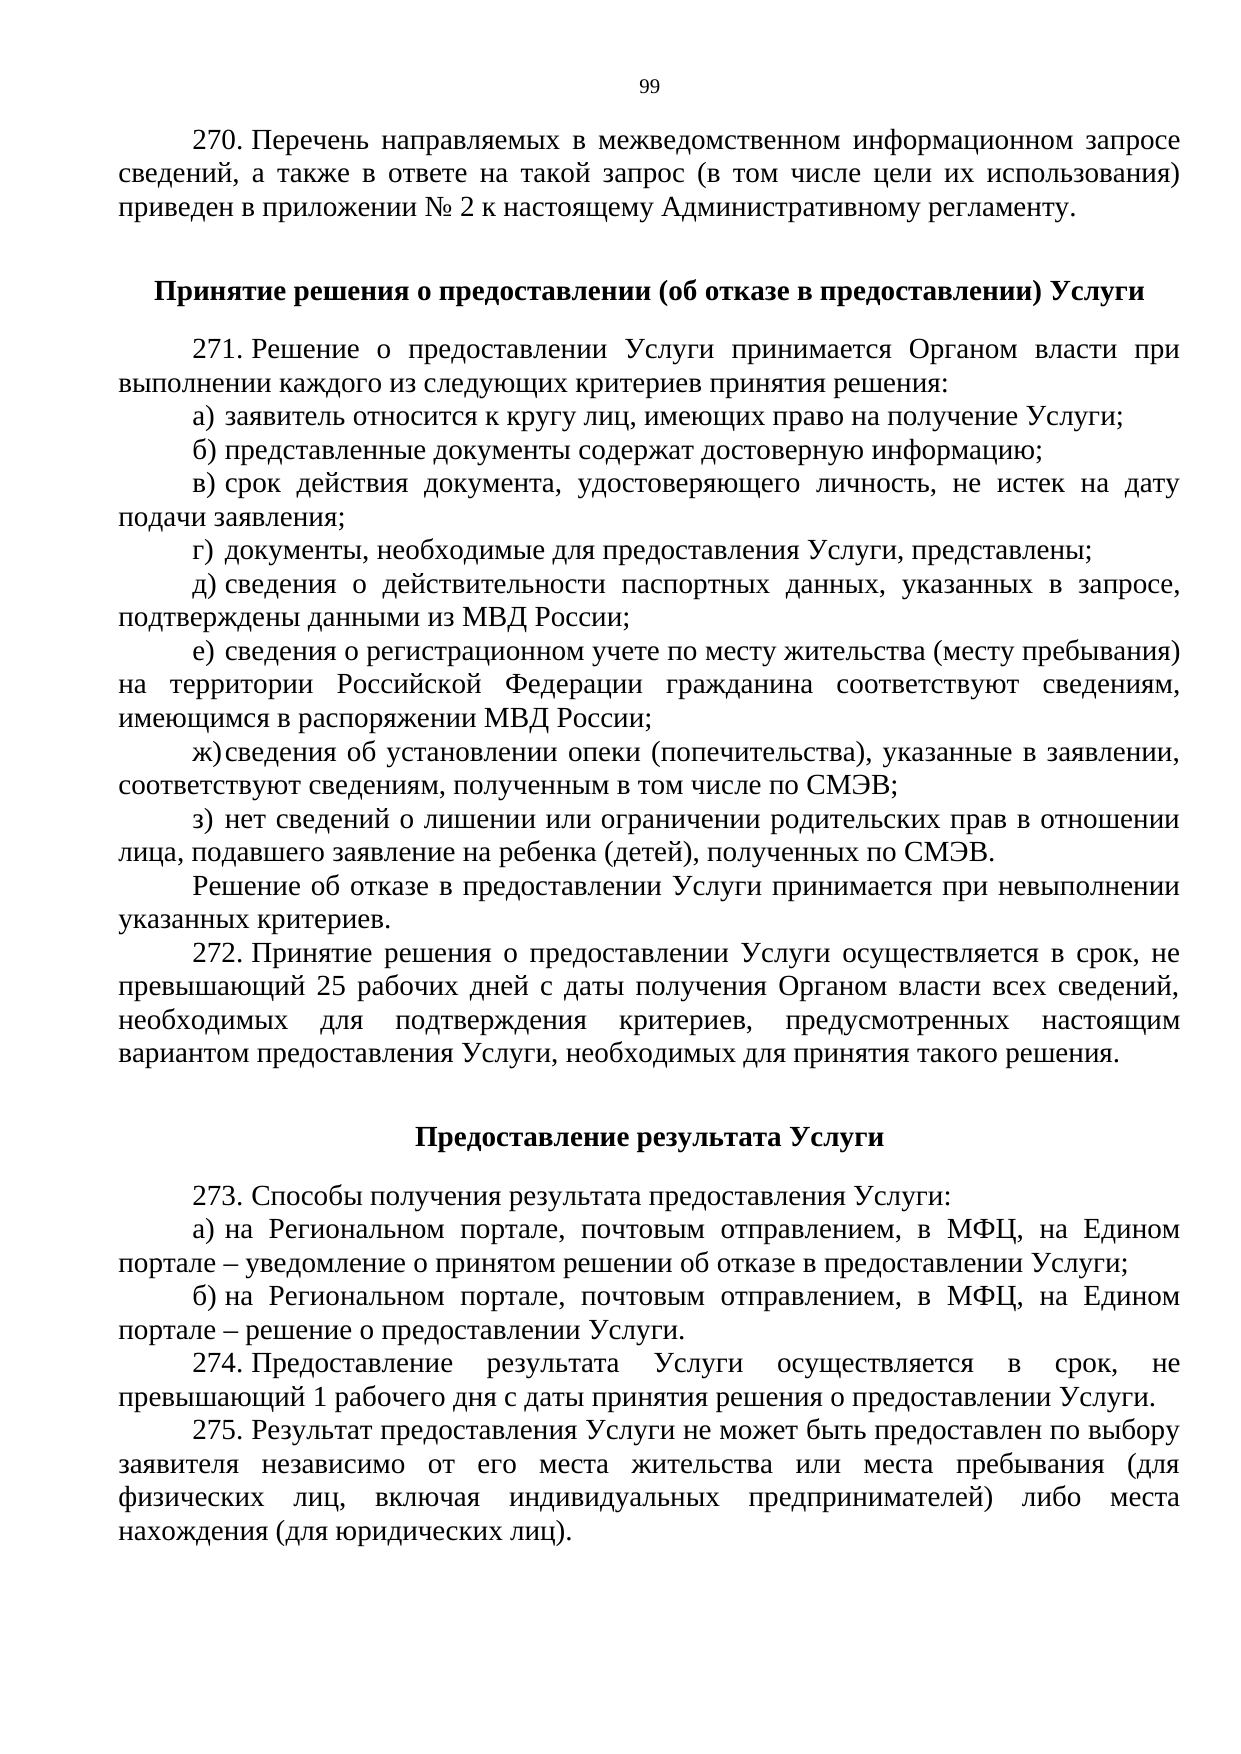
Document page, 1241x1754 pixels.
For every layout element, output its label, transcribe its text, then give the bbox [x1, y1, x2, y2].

text Решение об отказе в предоставлении Услуги принимается при невыполнении указанных критериев. [118, 868, 1181, 935]
list сведения о действительности паспортных данных, указанных в запросе, подтверждены данными из МВД России; [118, 566, 1181, 633]
list сведения об установлении опеки (попечительства), указанные в заявлении, соответствуют сведениям, полученным в том числе по СМЭВ; [118, 734, 1181, 801]
list документы, необходимые для предоставления Услуги, представлены; [118, 532, 1181, 566]
text Принятие решения о предоставлении (об отказе в предоставлении) Услуги [118, 273, 1181, 306]
list Решение о предоставлении Услуги принимается Органом власти при выполнении каждого из следующих критериев принятия решения: [118, 331, 1181, 398]
text Предоставление результата Услуги [118, 1119, 1181, 1153]
list Перечень направляемых в межведомственном информационном запросе сведений, а также в ответе на такой запрос (в том числе цели их использования) приведен в приложении № 2 к настоящему Административному регламенту. [118, 122, 1181, 223]
list представленные документы содержат достоверную информацию; [118, 432, 1181, 465]
list сведения о регистрационном учете по месту жительства (месту пребывания) на территории Российской Федерации гражданина соответствуют сведениям, имеющимся в распоряжении МВД России; [118, 633, 1181, 734]
list Предоставление результата Услуги осуществляется в срок, не превышающий 1 рабочего дня с даты принятия решения о предоставлении Услуги. [118, 1345, 1181, 1412]
list Результат предоставления Услуги не может быть предоставлен по выбору заявителя независимо от его места жительства или места пребывания (для физических лиц, включая индивидуальных предпринимателей) либо места нахождения (для юридических лиц). [118, 1412, 1181, 1547]
list Способы получения результата предоставления Услуги: [118, 1178, 1181, 1211]
list срок действия документа, удостоверяющего личность, не истек на дату подачи заявления; [118, 465, 1181, 532]
list Принятие решения о предоставлении Услуги осуществляется в срок, не превышающий 25 рабочих дней с даты получения Органом власти всех сведений, необходимых для подтверждения критериев, предусмотренных настоящим вариантом предоставления Услуги, необходимых для принятия такого решения. [118, 935, 1181, 1069]
list на Региональном портале, почтовым отправлением, в МФЦ, на Едином портале – уведомление о принятом решении об отказе в предоставлении Услуги; [118, 1211, 1181, 1278]
list заявитель относится к кругу лиц, имеющих право на получение Услуги; [118, 398, 1181, 432]
list на Региональном портале, почтовым отправлением, в МФЦ, на Едином портале – решение о предоставлении Услуги. [118, 1278, 1181, 1345]
list нет сведений о лишении или ограничении родительских прав в отношении лица, подавшего заявление на ребенка (детей), полученных по СМЭВ. [118, 801, 1181, 868]
